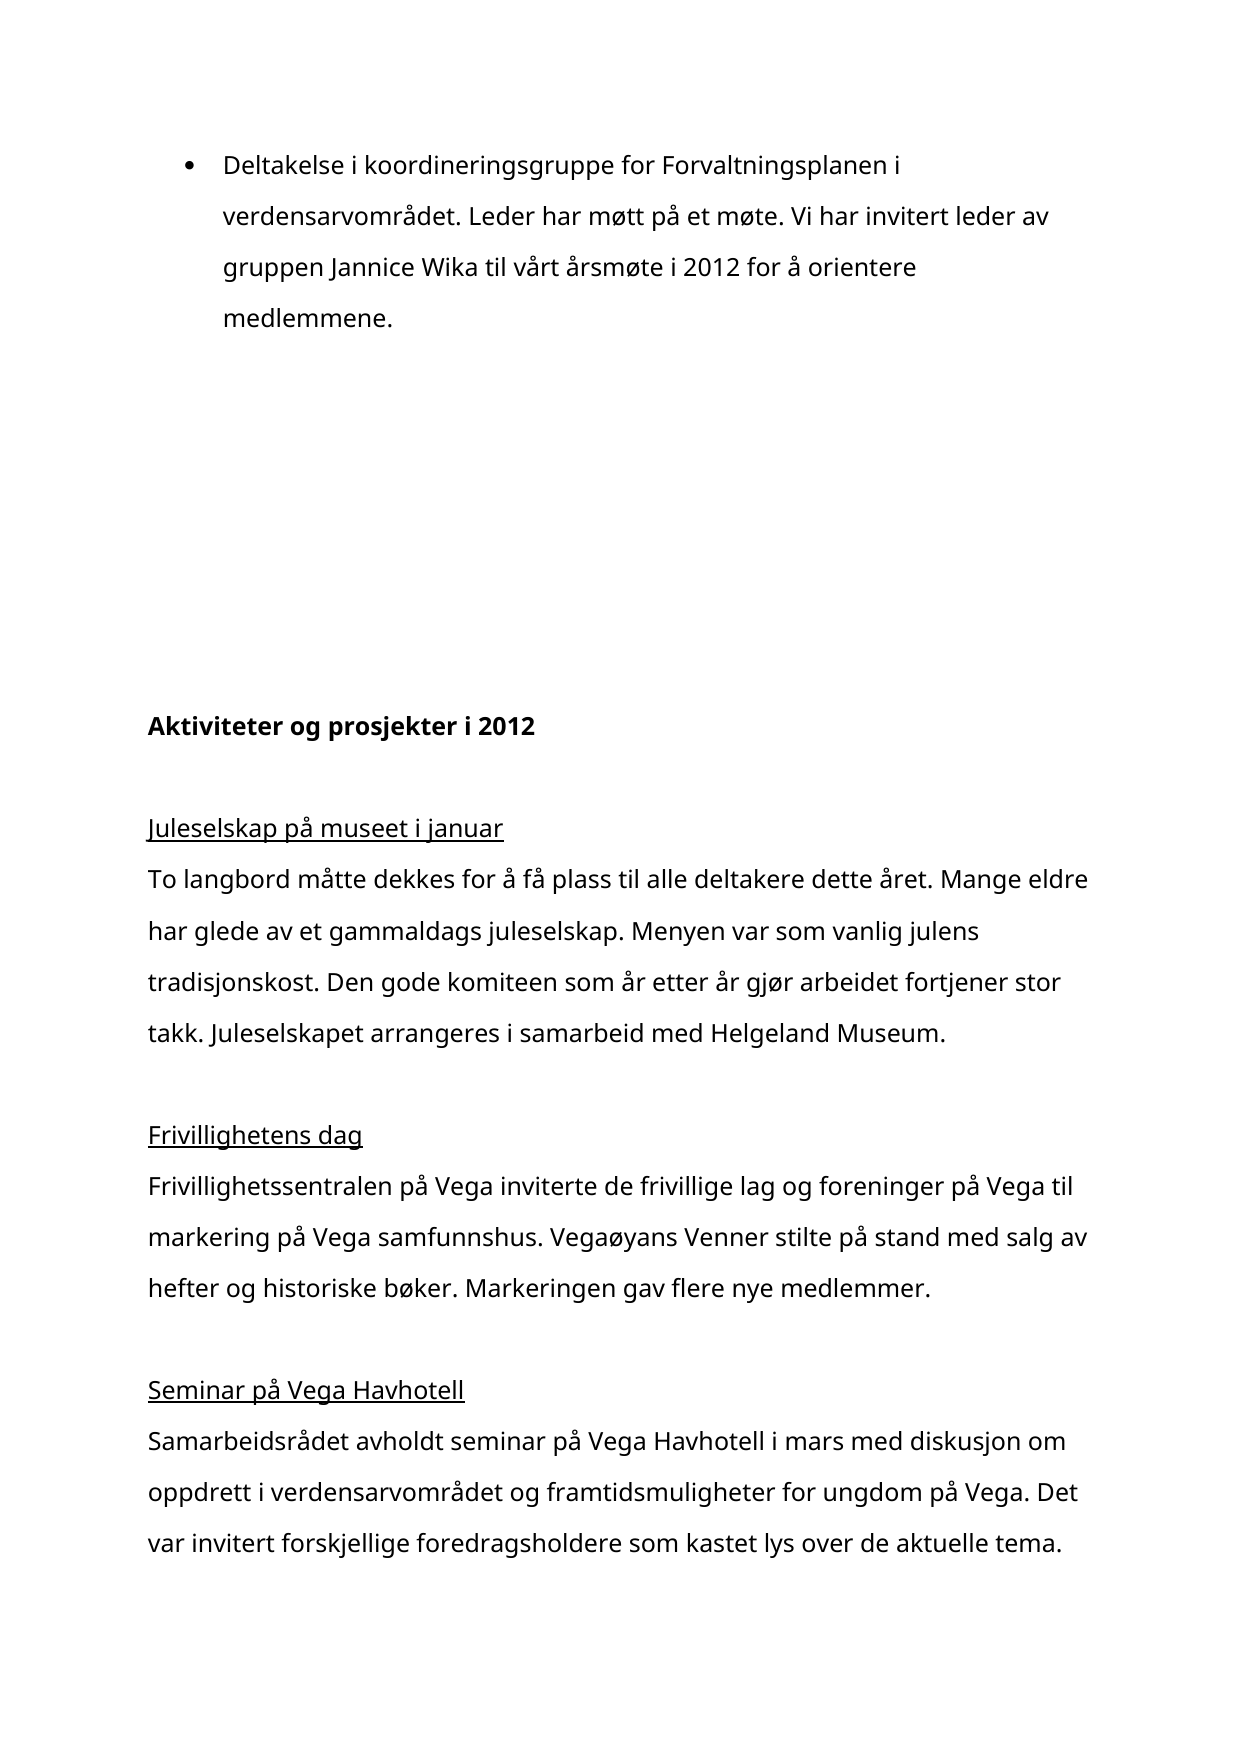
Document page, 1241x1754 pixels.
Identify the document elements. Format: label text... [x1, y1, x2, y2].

text Frivillighetssentralen på Vega inviterte de frivillige lag og foreninger på Vega til markering på Vega samfunnshus. Vegaøyans Venner stilte på stand med salg av hefter og historiske bøker. Markeringen gav flere nye medlemmer. [148, 1168, 1093, 1304]
text Juleselskap på museet i januar [148, 811, 1093, 845]
text Seminar på Vega Havhotell [148, 1373, 1093, 1407]
text Frivillighetens dag [148, 1117, 1093, 1151]
text To langbord måtte dekkes for å få plass til alle deltakere dette året. Mange eldre har glede av et gammaldags juleselskap. Menyen var som vanlig julens tradisjonskost. Den gode komiteen som år etter år gjør arbeidet fortjener stor takk. Juleselskapet arrangeres i samarbeid med Helgeland Museum. [148, 862, 1093, 1049]
text Aktiviteter og prosjekter i 2012 [148, 709, 1093, 743]
list Deltakelse i koordineringsgruppe for Forvaltningsplanen i verdensarvområdet. Leder har møtt på et møte. Vi har invitert leder av gruppen Jannice Wika til vårt årsmøte i 2012 for å orientere medlemmene. [185, 148, 1093, 335]
text Samarbeidsrådet avholdt seminar på Vega Havhotell i mars med diskusjon om oppdrett i verdensarvområdet og framtidsmuligheter for ungdom på Vega. Det var invitert forskjellige foredragsholdere som kastet lys over de aktuelle tema. [148, 1424, 1093, 1560]
